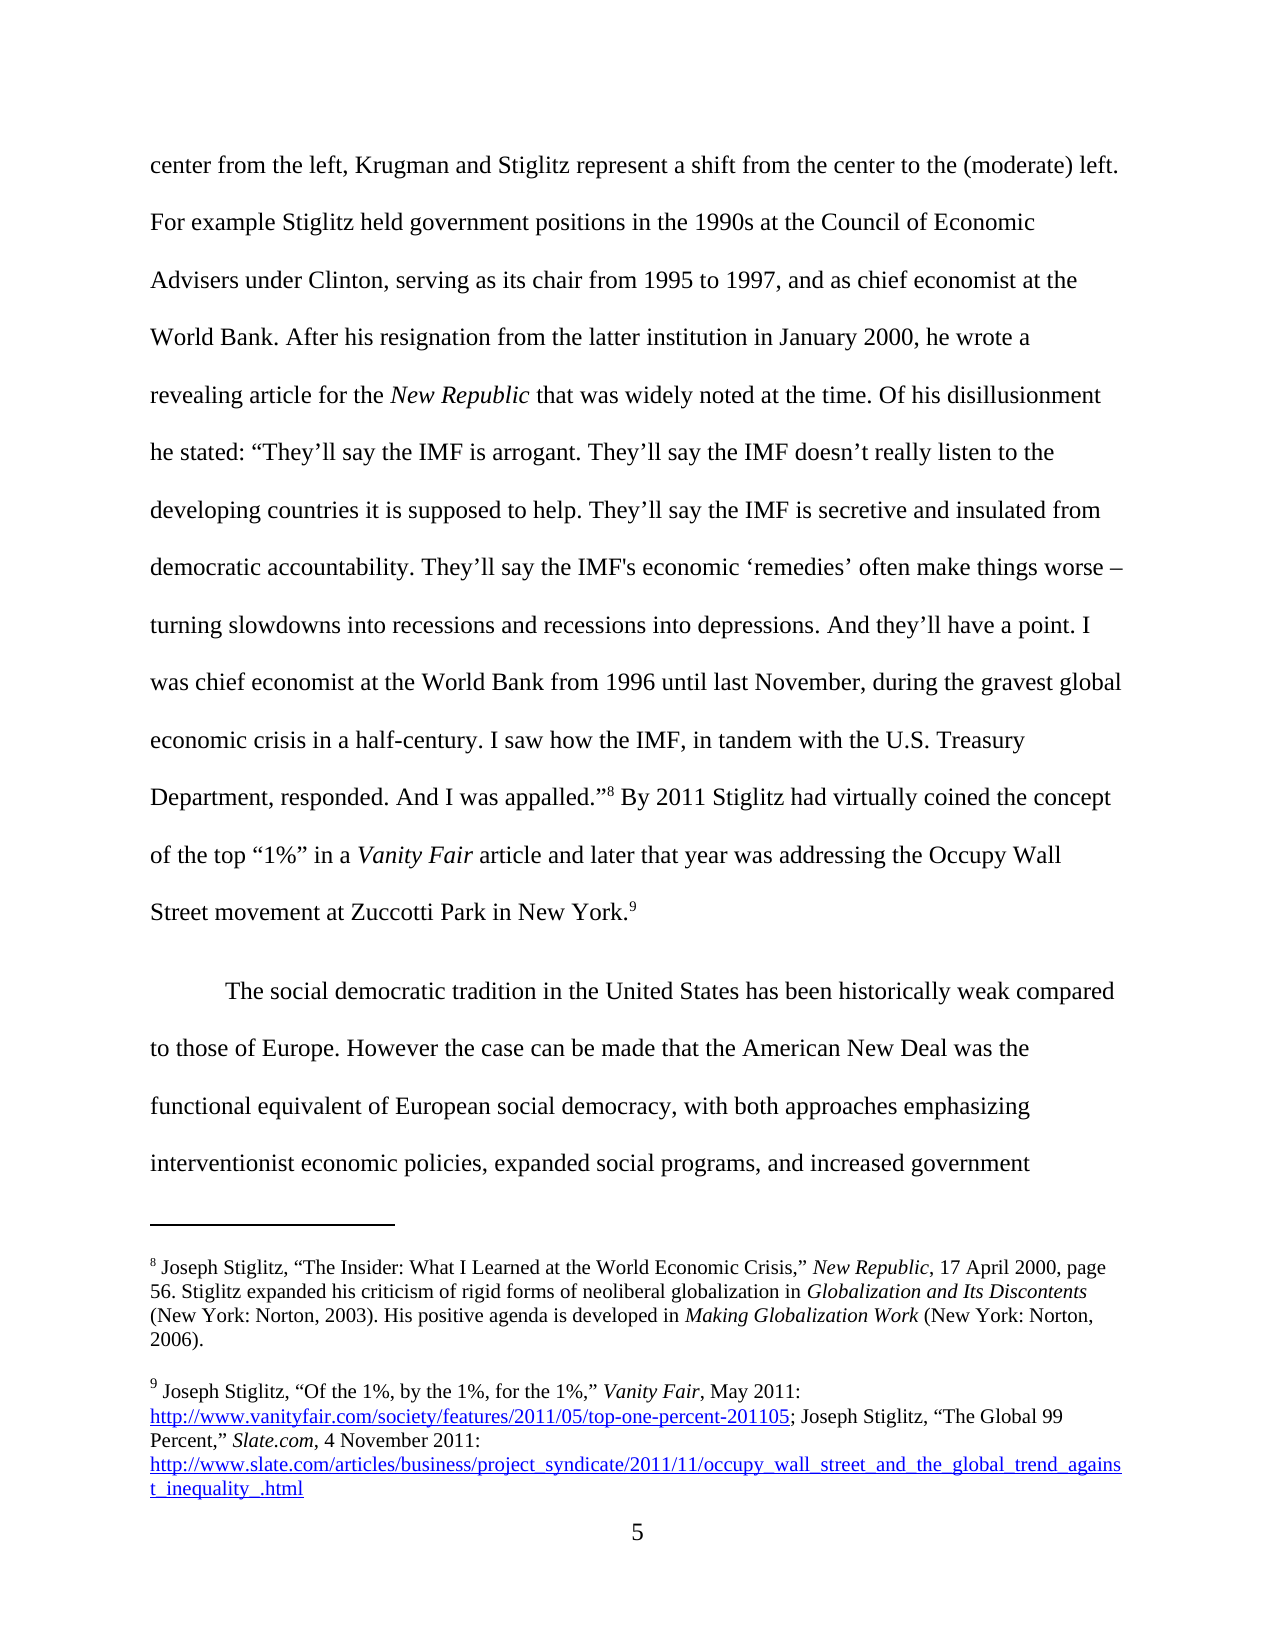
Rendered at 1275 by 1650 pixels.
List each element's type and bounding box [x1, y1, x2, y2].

text [150, 150, 1125, 926]
text [150, 976, 1125, 1177]
